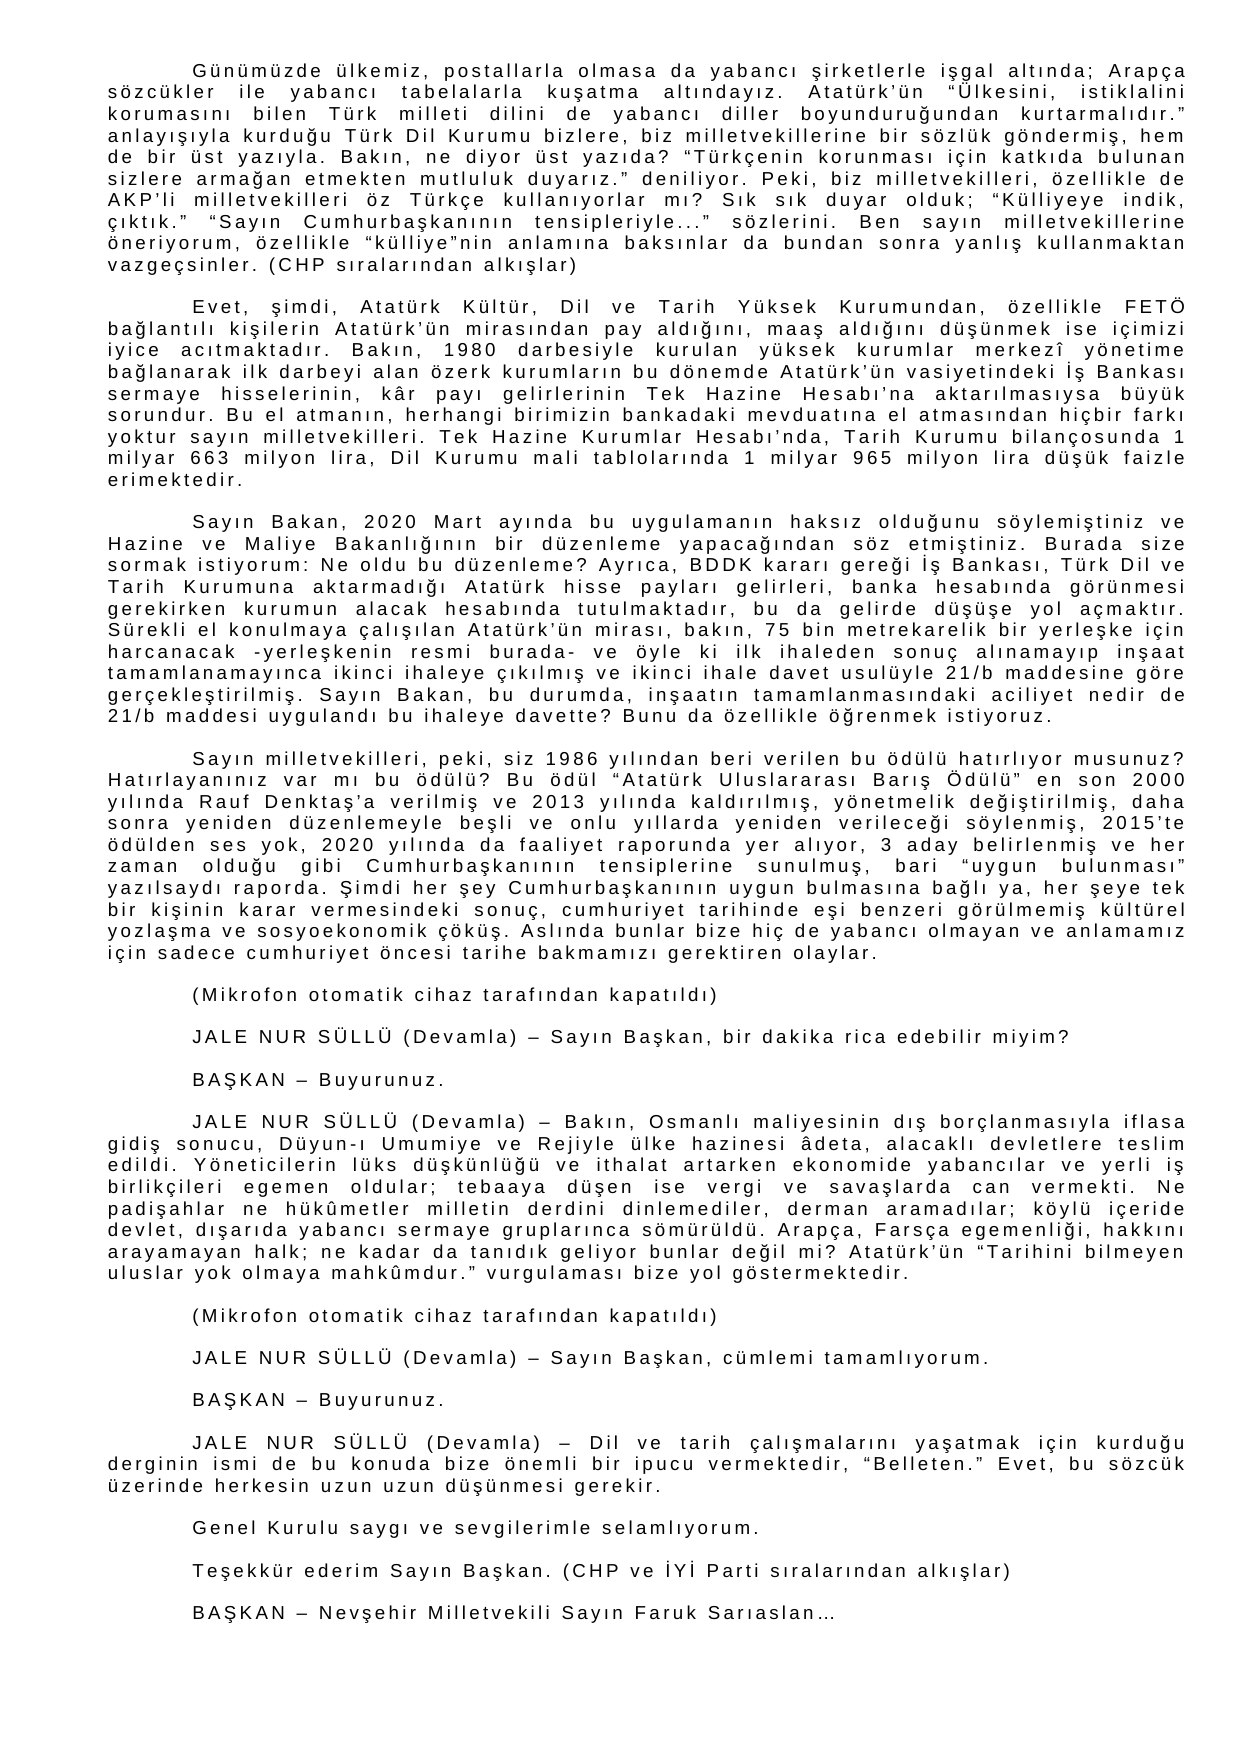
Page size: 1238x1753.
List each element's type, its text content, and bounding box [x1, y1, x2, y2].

text BAŞKAN – Nevşehir Milletvekili Sayın Faruk Sarıaslan… [108, 1602, 1186, 1623]
text Evet, şimdi, Atatürk Kültür, Dil ve Tarih Yüksek Kurumundan, özellikle FETÖ bağlantılı kişilerin Atatürk’ün mirasından pay aldığını, maaş aldığını düşünmek ise içimizi iyice acıtmaktadır. Bakın, 1980 darbesiyle kurulan yüksek kurumlar merkezî yönetime bağlanarak ilk darbeyi alan özerk kurumların bu dönemde Atatürk’ün vasiyetindeki İş Bankası sermaye hisselerinin, kâr payı gelirlerinin Tek Hazine Hesabı’na aktarılmasıysa büyük sorundur. Bu el atmanın, herhangi birimizin bankadaki mevduatına el atmasından hiçbir farkı yoktur sayın milletvekilleri. Tek Hazine Kurumlar Hesabı’nda, Tarih Kurumu bilançosunda 1 milyar 663 milyon lira, Dil Kurumu mali tablolarında 1 milyar 965 milyon lira düşük faizle erimektedir. [108, 296, 1186, 490]
text JALE NUR SÜLLÜ (Devamla) – Dil ve tarih çalışmalarını yaşatmak için kurduğu derginin ismi de bu konuda bize önemli bir ipucu vermektedir, “Belleten.” Evet, bu sözcük üzerinde herkesin uzun uzun düşünmesi gerekir. [108, 1432, 1186, 1496]
text BAŞKAN – Buyurunuz. [108, 1069, 1186, 1090]
text Günümüzde ülkemiz, postallarla olmasa da yabancı şirketlerle işgal altında; Arapça sözcükler ile yabancı tabelalarla kuşatma altındayız. Atatürk’ün “Ülkesini, istiklalini korumasını bilen Türk milleti dilini de yabancı diller boyunduruğundan kurtarmalıdır.” anlayışıyla kurduğu Türk Dil Kurumu bizlere, biz milletvekillerine bir sözlük göndermiş, hem de bir üst yazıyla. Bakın, ne diyor üst yazıda? “Türkçenin korunması için katkıda bulunan sizlere armağan etmekten mutluluk duyarız.” deniliyor. Peki, biz milletvekilleri, özellikle de AKP’li milletvekilleri öz Türkçe kullanıyorlar mı? Sık sık duyar olduk; “Külliyeye indik, çıktık.” “Sayın Cumhurbaşkanının tensipleriyle...” sözlerini. Ben sayın milletvekillerine öneriyorum, özellikle “külliye”nin anlamına baksınlar da bundan sonra yanlış kullanmaktan vazgeçsinler. (CHP sıralarından alkışlar) [108, 60, 1186, 275]
text JALE NUR SÜLLÜ (Devamla) – Bakın, Osmanlı maliyesinin dış borçlanmasıyla iflasa gidiş sonucu, Düyun-ı Umumiye ve Rejiyle ülke hazinesi âdeta, alacaklı devletlere teslim edildi. Yöneticilerin lüks düşkünlüğü ve ithalat artarken ekonomide yabancılar ve yerli iş birlikçileri egemen oldular; tebaaya düşen ise vergi ve savaşlarda can vermekti. Ne padişahlar ne hükûmetler milletin derdini dinlemediler, derman aramadılar; köylü içeride devlet, dışarıda yabancı sermaye gruplarınca sömürüldü. Arapça, Farsça egemenliği, hakkını arayamayan halk; ne kadar da tanıdık geliyor bunlar değil mi? Atatürk’ün “Tarihini bilmeyen uluslar yok olmaya mahkûmdur.” vurgulaması bize yol göstermektedir. [108, 1111, 1186, 1284]
text BAŞKAN – Buyurunuz. [108, 1389, 1186, 1411]
text Teşekkür ederim Sayın Başkan. (CHP ve İYİ Parti sıralarından alkışlar) [108, 1559, 1186, 1581]
text (Mikrofon otomatik cihaz tarafından kapatıldı) [108, 984, 1186, 1006]
text JALE NUR SÜLLÜ (Devamla) – Sayın Başkan, bir dakika rica edebilir miyim? [108, 1026, 1186, 1048]
text JALE NUR SÜLLÜ (Devamla) – Sayın Başkan, cümlemi tamamlıyorum. [108, 1347, 1186, 1368]
text Sayın milletvekilleri, peki, siz 1986 yılından beri verilen bu ödülü hatırlıyor musunuz? Hatırlayanınız var mı bu ödülü? Bu ödül “Atatürk Uluslararası Barış Ödülü” en son 2000 yılında Rauf Denktaş’a verilmiş ve 2013 yılında kaldırılmış, yönetmelik değiştirilmiş, daha sonra yeniden düzenlemeyle beşli ve onlu yıllarda yeniden verileceği söylenmiş, 2015’te ödülden ses yok, 2020 yılında da faaliyet raporunda yer alıyor, 3 aday belirlenmiş ve her zaman olduğu gibi Cumhurbaşkanının tensiplerine sunulmuş, bari “uygun bulunması” yazılsaydı raporda. Şimdi her şey Cumhurbaşkanının uygun bulmasına bağlı ya, her şeye tek bir kişinin karar vermesindeki sonuç, cumhuriyet tarihinde eşi benzeri görülmemiş kültürel yozlaşma ve sosyoekonomik çöküş. Aslında bunlar bize hiç de yabancı olmayan ve anlamamız için sadece cumhuriyet öncesi tarihe bakmamızı gerektiren olaylar. [108, 747, 1186, 963]
text Sayın Bakan, 2020 Mart ayında bu uygulamanın haksız olduğunu söylemiştiniz ve Hazine ve Maliye Bakanlığının bir düzenleme yapacağından söz etmiştiniz. Burada size sormak istiyorum: Ne oldu bu düzenleme? Ayrıca, BDDK kararı gereği İş Bankası, Türk Dil ve Tarih Kurumuna aktarmadığı Atatürk hisse payları gelirleri, banka hesabında görünmesi gerekirken kurumun alacak hesabında tutulmaktadır, bu da gelirde düşüşe yol açmaktır. Sürekli el konulmaya çalışılan Atatürk’ün mirası, bakın, 75 bin metrekarelik bir yerleşke için harcanacak -yerleşkenin resmi burada- ve öyle ki ilk ihaleden sonuç alınamayıp inşaat tamamlanamayınca ikinci ihaleye çıkılmış ve ikinci ihale davet usulüyle 21/b maddesine göre gerçekleştirilmiş. Sayın Bakan, bu durumda, inşaatın tamamlanmasındaki aciliyet nedir de 21/b maddesi uygulandı bu ihaleye davette? Bunu da özellikle öğrenmek istiyoruz. [108, 511, 1186, 727]
text (Mikrofon otomatik cihaz tarafından kapatıldı) [108, 1304, 1186, 1326]
text Genel Kurulu saygı ve sevgilerimle selamlıyorum. [108, 1517, 1186, 1539]
